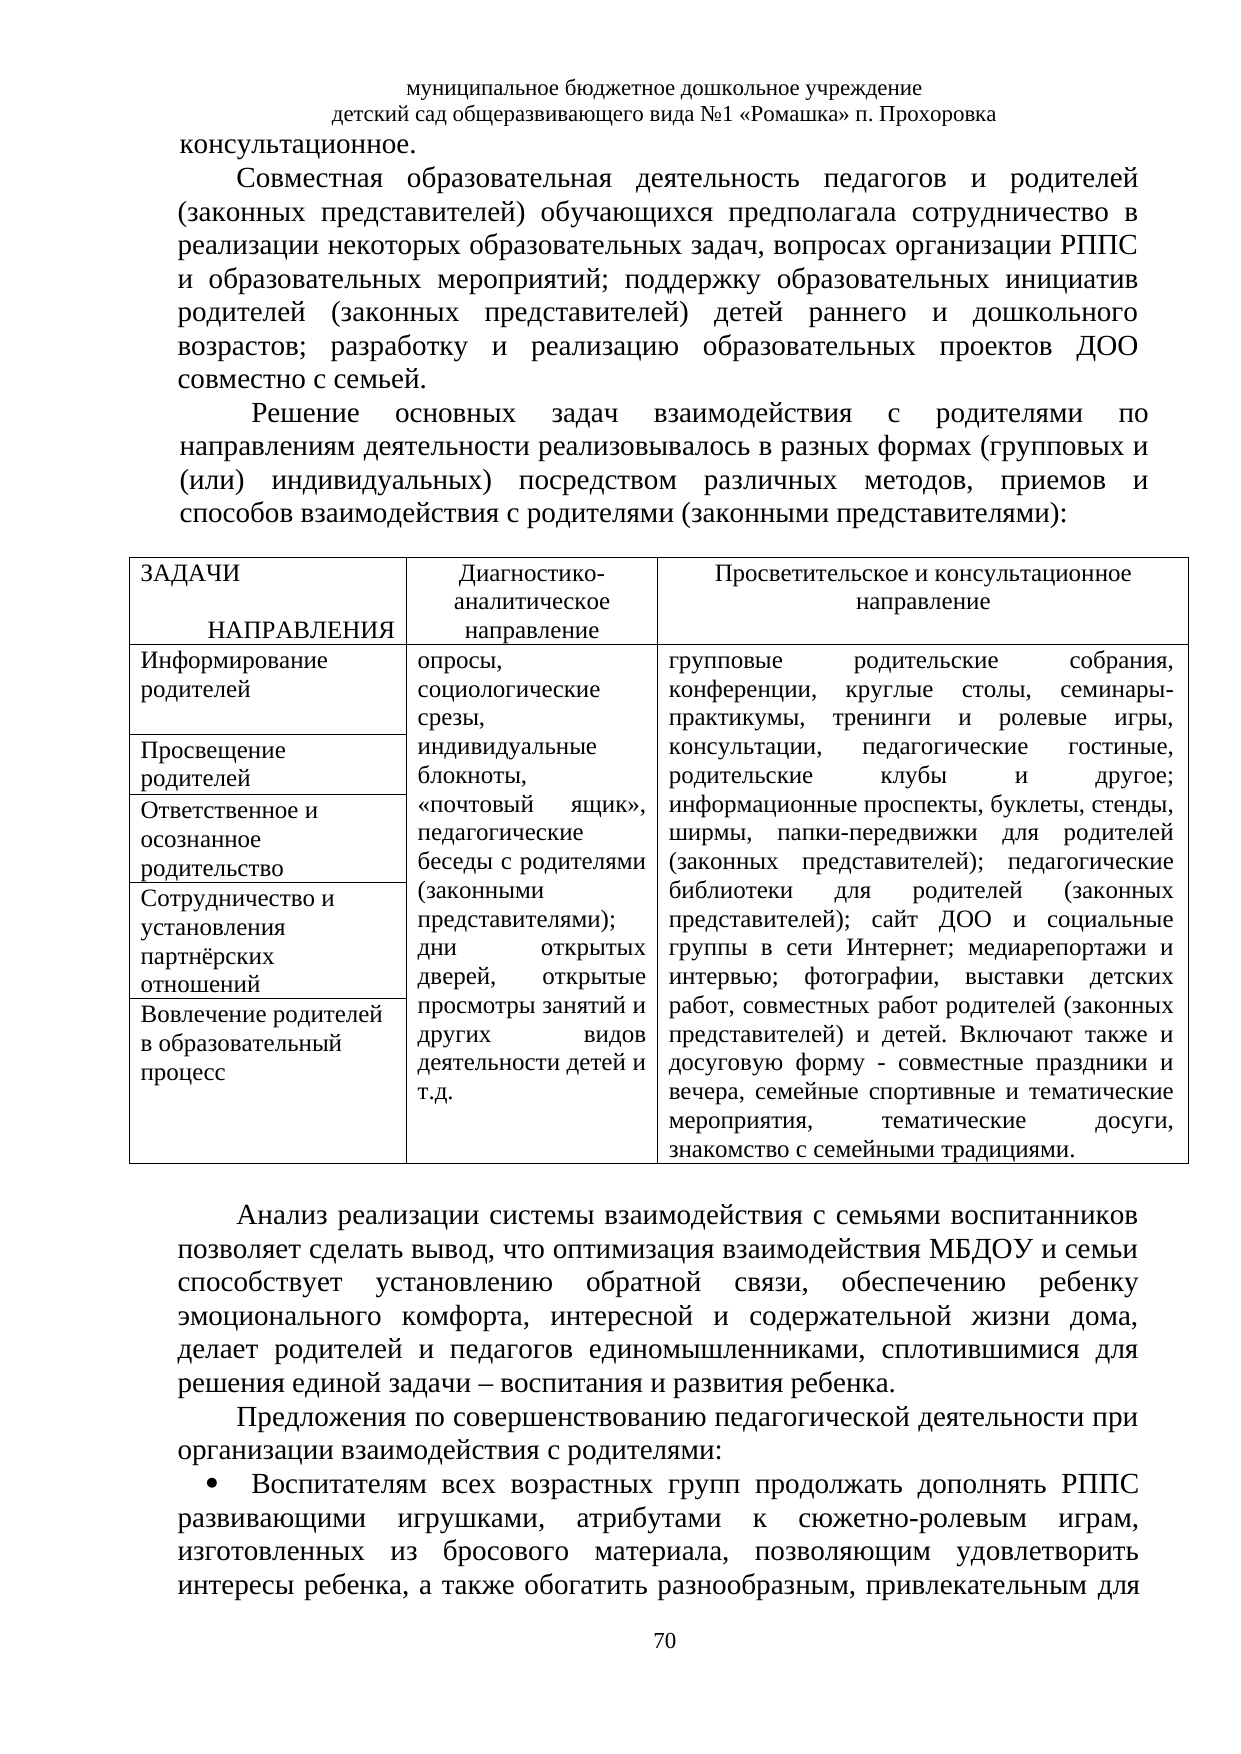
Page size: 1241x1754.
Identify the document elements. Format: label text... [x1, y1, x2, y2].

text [179, 126, 1149, 160]
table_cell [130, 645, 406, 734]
text Совместная образовательная деятельность педагогов и родителей (законных представителей) обучающихся предполагала сотрудничество в реализации некоторых образовательных задач, вопросах организации РППС и образовательных мероприятий; поддержку образовательных инициатив родителей (законных представителей) детей раннего и дошкольного возрастов; разработку и реализацию образовательных проектов ДОО совместно с семьей. [177, 160, 1139, 395]
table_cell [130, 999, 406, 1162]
text Решение основных задач взаимодействия с родителями по направлениям деятельности реализовывалось в разных формах (групповых и (или) индивидуальных) посредством различных методов, приемов и способов взаимодействия с родителями (законными представителями): [179, 395, 1149, 529]
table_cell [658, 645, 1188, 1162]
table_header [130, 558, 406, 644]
text Предложения по совершенствованию педагогической деятельности при организации взаимодействия с родителями: [177, 1399, 1139, 1466]
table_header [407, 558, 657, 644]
text Анализ реализации системы взаимодействия с семьями воспитанников позволяет сделать вывод, что оптимизация взаимодействия МБДОУ и семьи способствует установлению обратной связи, обеспечению ребенку эмоционального комфорта, интересной и содержательной жизни дома, делает родителей и педагогов единомышленниками, сплотившимися для решения единой задачи – воспитания и развития ребенка. [177, 1197, 1139, 1398]
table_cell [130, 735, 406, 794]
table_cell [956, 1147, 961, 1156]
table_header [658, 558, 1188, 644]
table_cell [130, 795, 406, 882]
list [177, 1466, 1140, 1600]
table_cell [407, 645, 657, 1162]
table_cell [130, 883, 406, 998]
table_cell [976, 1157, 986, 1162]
